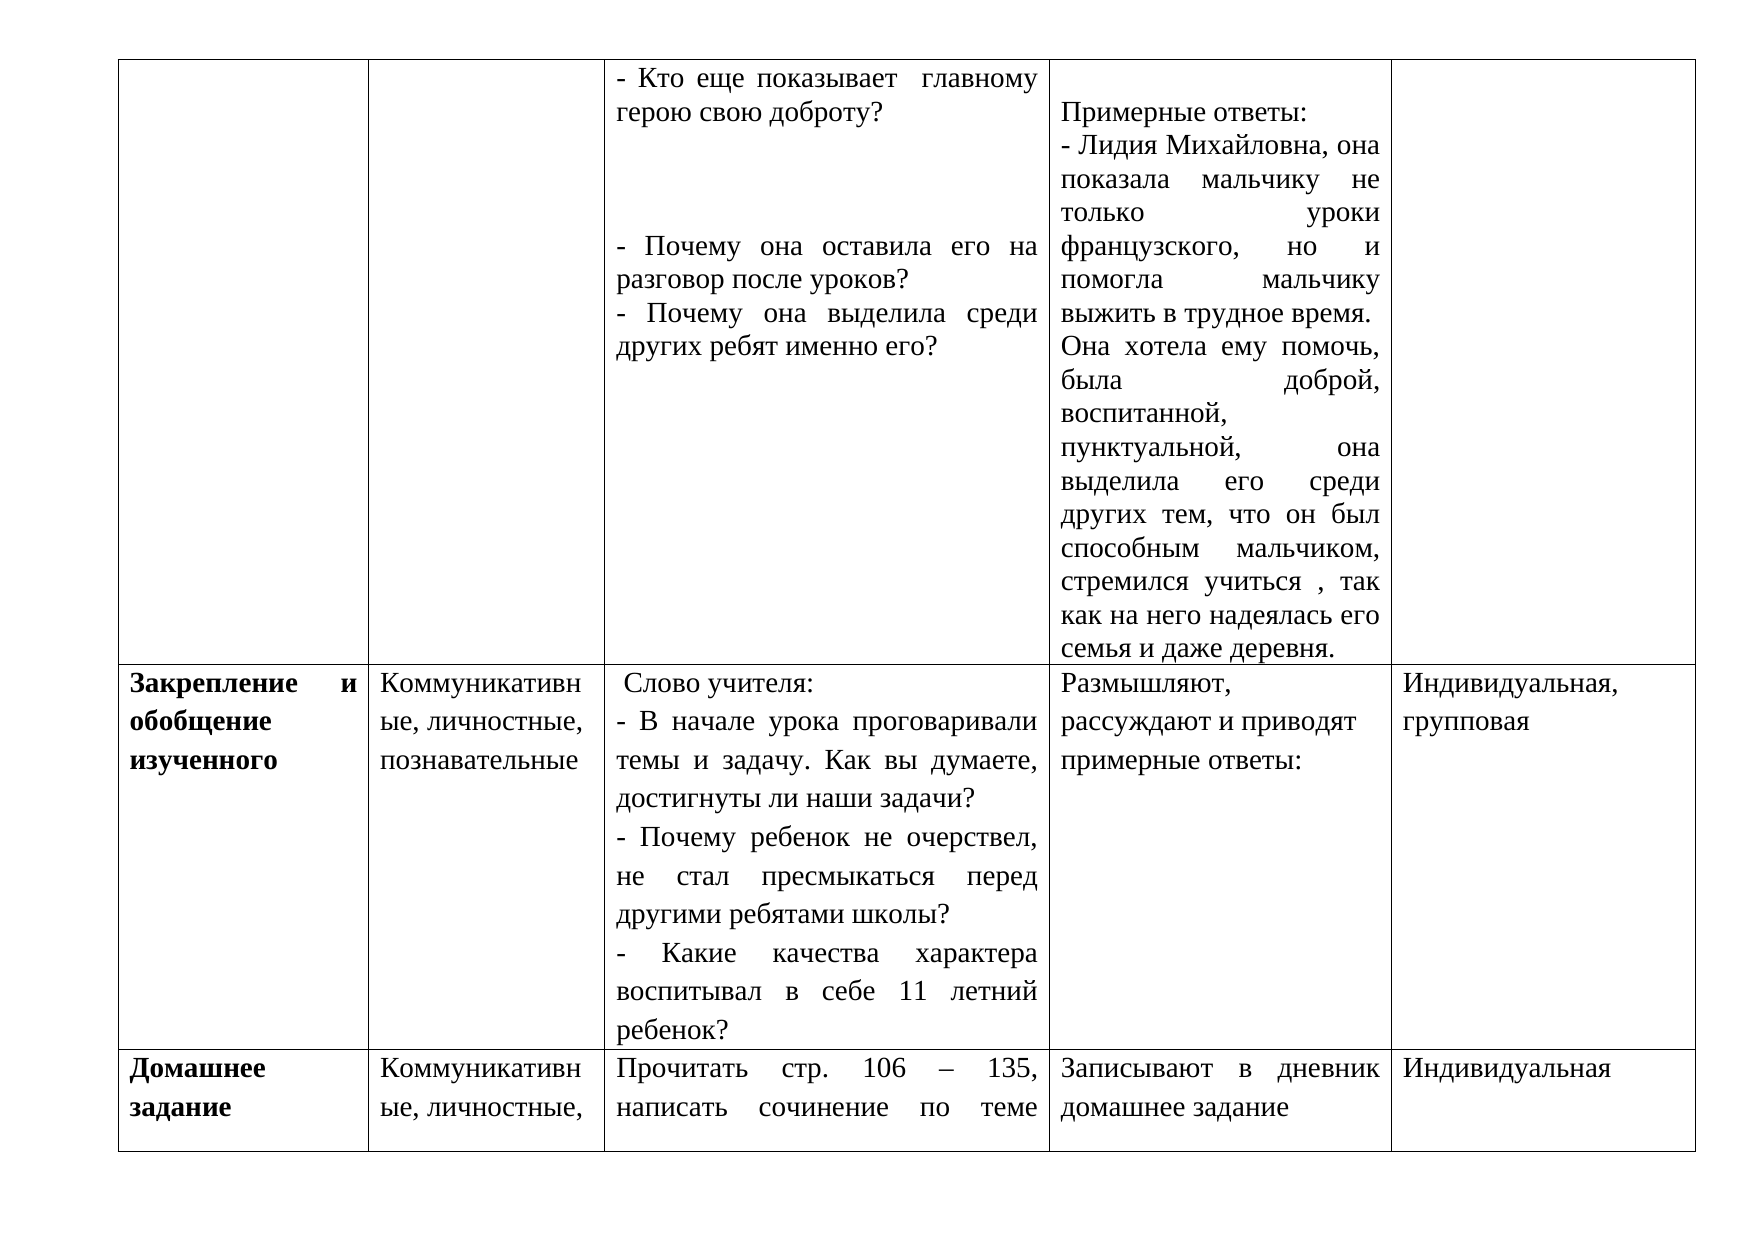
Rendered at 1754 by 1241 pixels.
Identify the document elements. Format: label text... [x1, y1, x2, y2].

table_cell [1050, 60, 1391, 664]
table_cell Слово учителя: - В начале урока проговаривали темы и задачу. Как вы думаете, достигнуты ли наши задачи? - Почему ребенок не очерствел, не стал пресмыкаться перед другими ребятами школы? - Какие качества характера воспитывал в себе 11 летний ребенок? [605, 665, 1049, 1049]
table_cell Размышляют, рассуждают и приводят примерные ответы: [1050, 665, 1391, 1049]
table_cell Домашнее задание [119, 1050, 368, 1151]
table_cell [369, 1050, 604, 1151]
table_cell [605, 1050, 1049, 1151]
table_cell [1392, 60, 1695, 664]
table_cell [369, 60, 604, 664]
table_cell Закрепление и обобщение изученного [119, 665, 368, 1049]
table_cell Индивидуальная [1392, 1050, 1695, 1151]
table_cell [605, 60, 1049, 664]
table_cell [1050, 1050, 1391, 1151]
table_cell Коммуникативные, личностные, познавательные [369, 665, 604, 1049]
table_cell Индивидуальная, групповая [1392, 665, 1695, 1049]
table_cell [119, 60, 368, 664]
